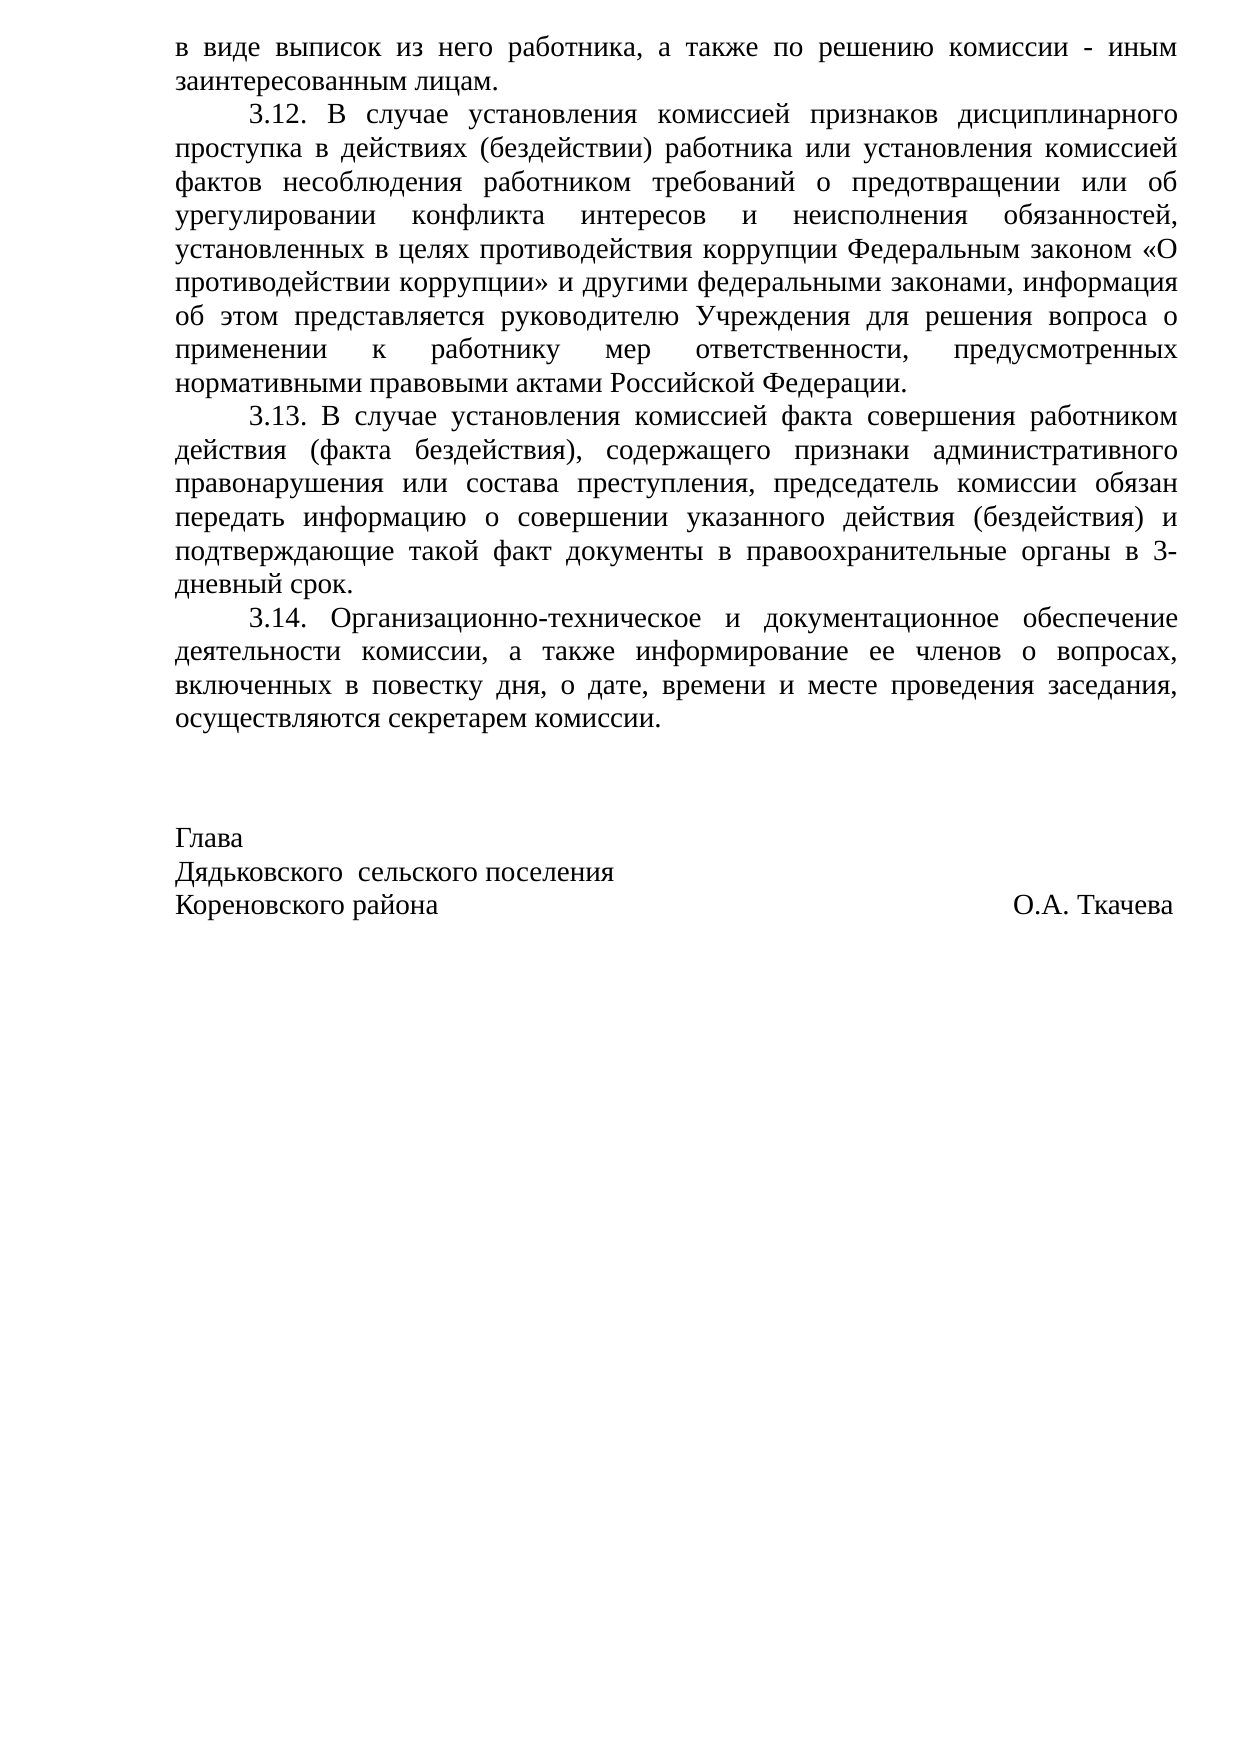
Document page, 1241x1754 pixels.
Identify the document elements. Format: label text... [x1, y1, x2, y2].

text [175, 29, 1179, 97]
text Кореновского района О.А. Ткачева [175, 887, 1179, 921]
text Глава [175, 820, 1179, 854]
text 3.13. В случае установления комиссией факта совершения работником действия (факта бездействия), содержащего признаки административного правонарушения или состава преступления, председатель комиссии обязан передать информацию о совершении указанного действия (бездействия) и подтверждающие такой факт документы в правоохранительные органы в 3-дневный срок. [175, 398, 1179, 600]
text 3.12. В случае установления комиссией признаков дисциплинарного проступка в действиях (бездействии) работника или установления комиссией фактов несоблюдения работником требований о предотвращении или об урегулировании конфликта интересов и неисполнения обязанностей, установленных в целях противодействия коррупции Федеральным законом «О противодействии коррупции» и другими федеральными законами, информация об этом представляется руководителю Учреждения для решения вопроса о применении к работнику мер ответственности, предусмотренных нормативными правовыми актами Российской Федерации. [175, 97, 1179, 398]
text Дядьковского сельского поселения [175, 854, 1179, 887]
text 3.14. Организационно-техническое и документационное обеспечение деятельности комиссии, а также информирование ее членов о вопросах, включенных в повестку дня, о дате, времени и месте проведения заседания, осуществляются секретарем комиссии. [175, 600, 1179, 734]
